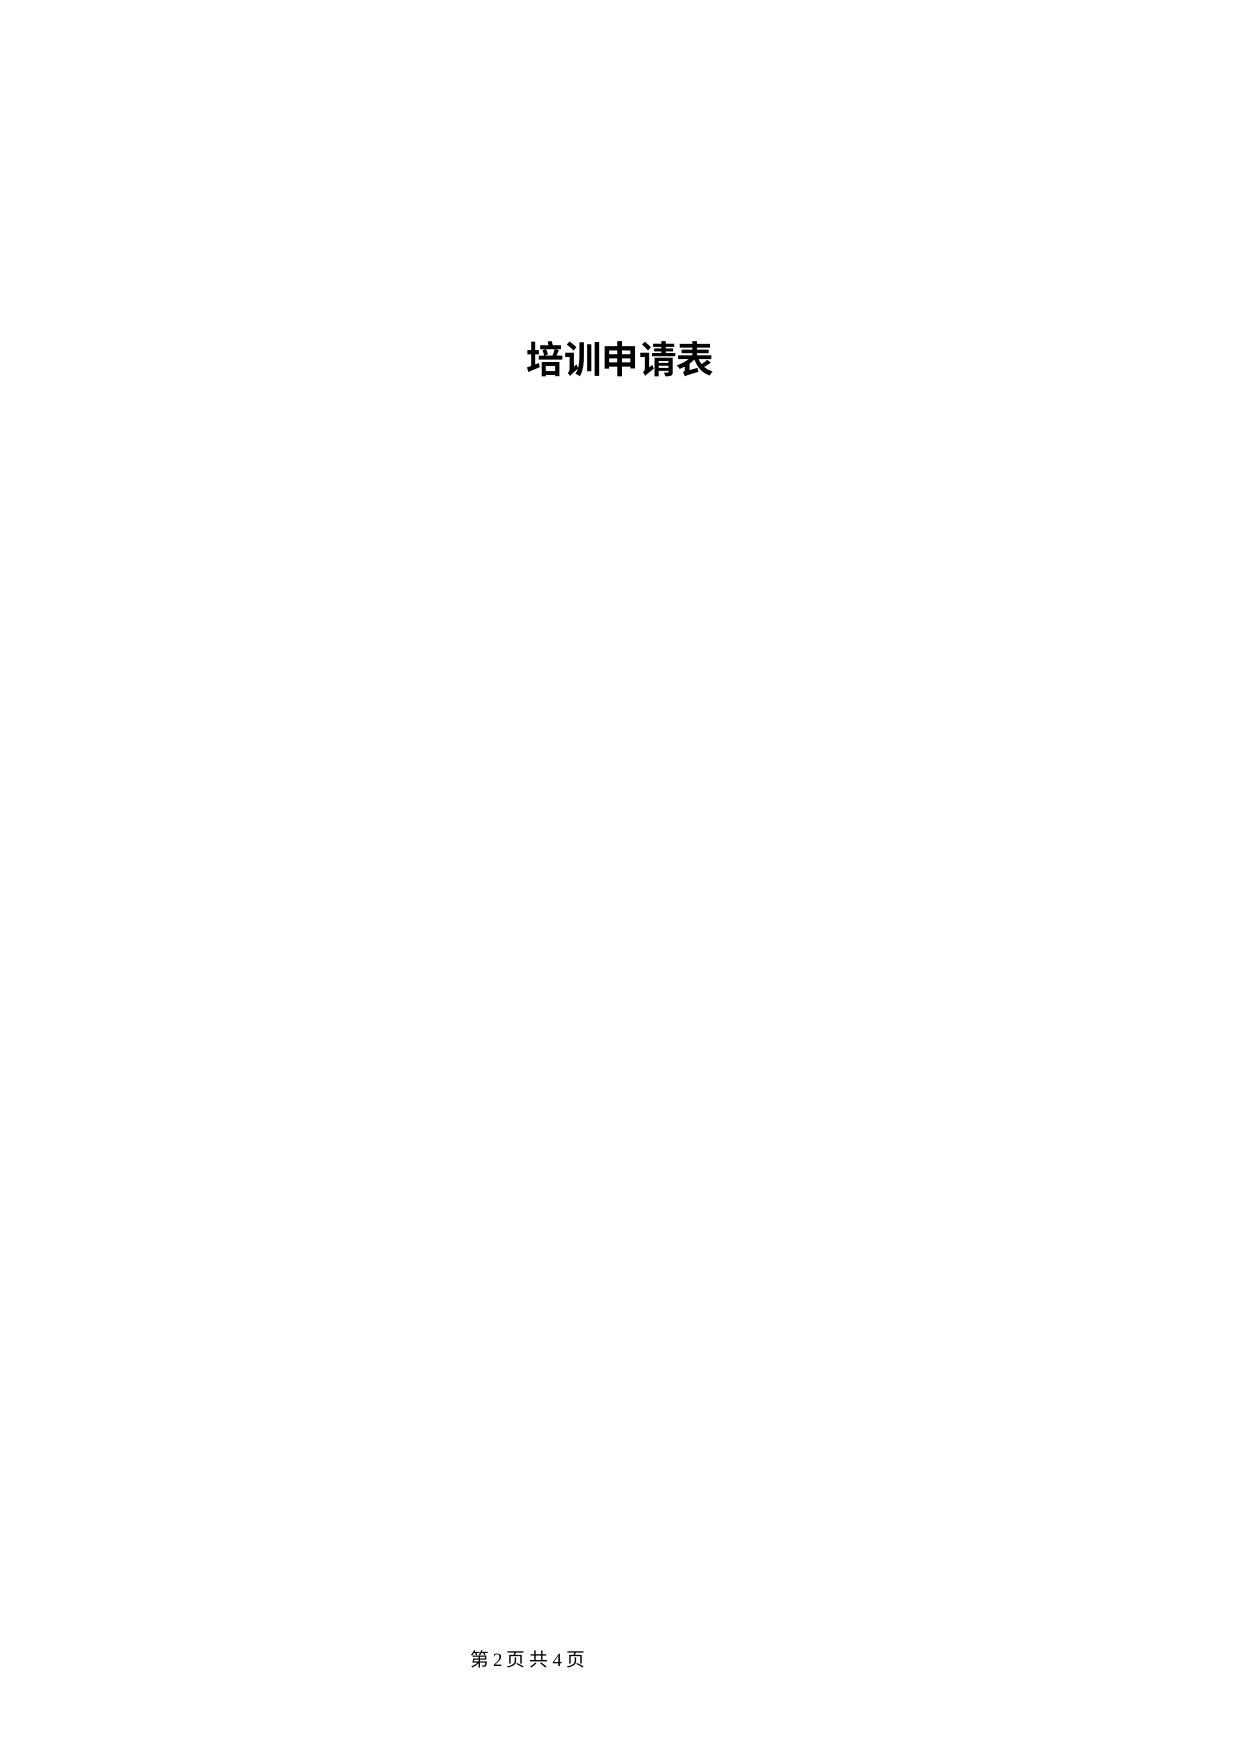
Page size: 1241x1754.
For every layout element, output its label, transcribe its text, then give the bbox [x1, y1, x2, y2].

text 培训申请表 [187, 324, 1053, 389]
